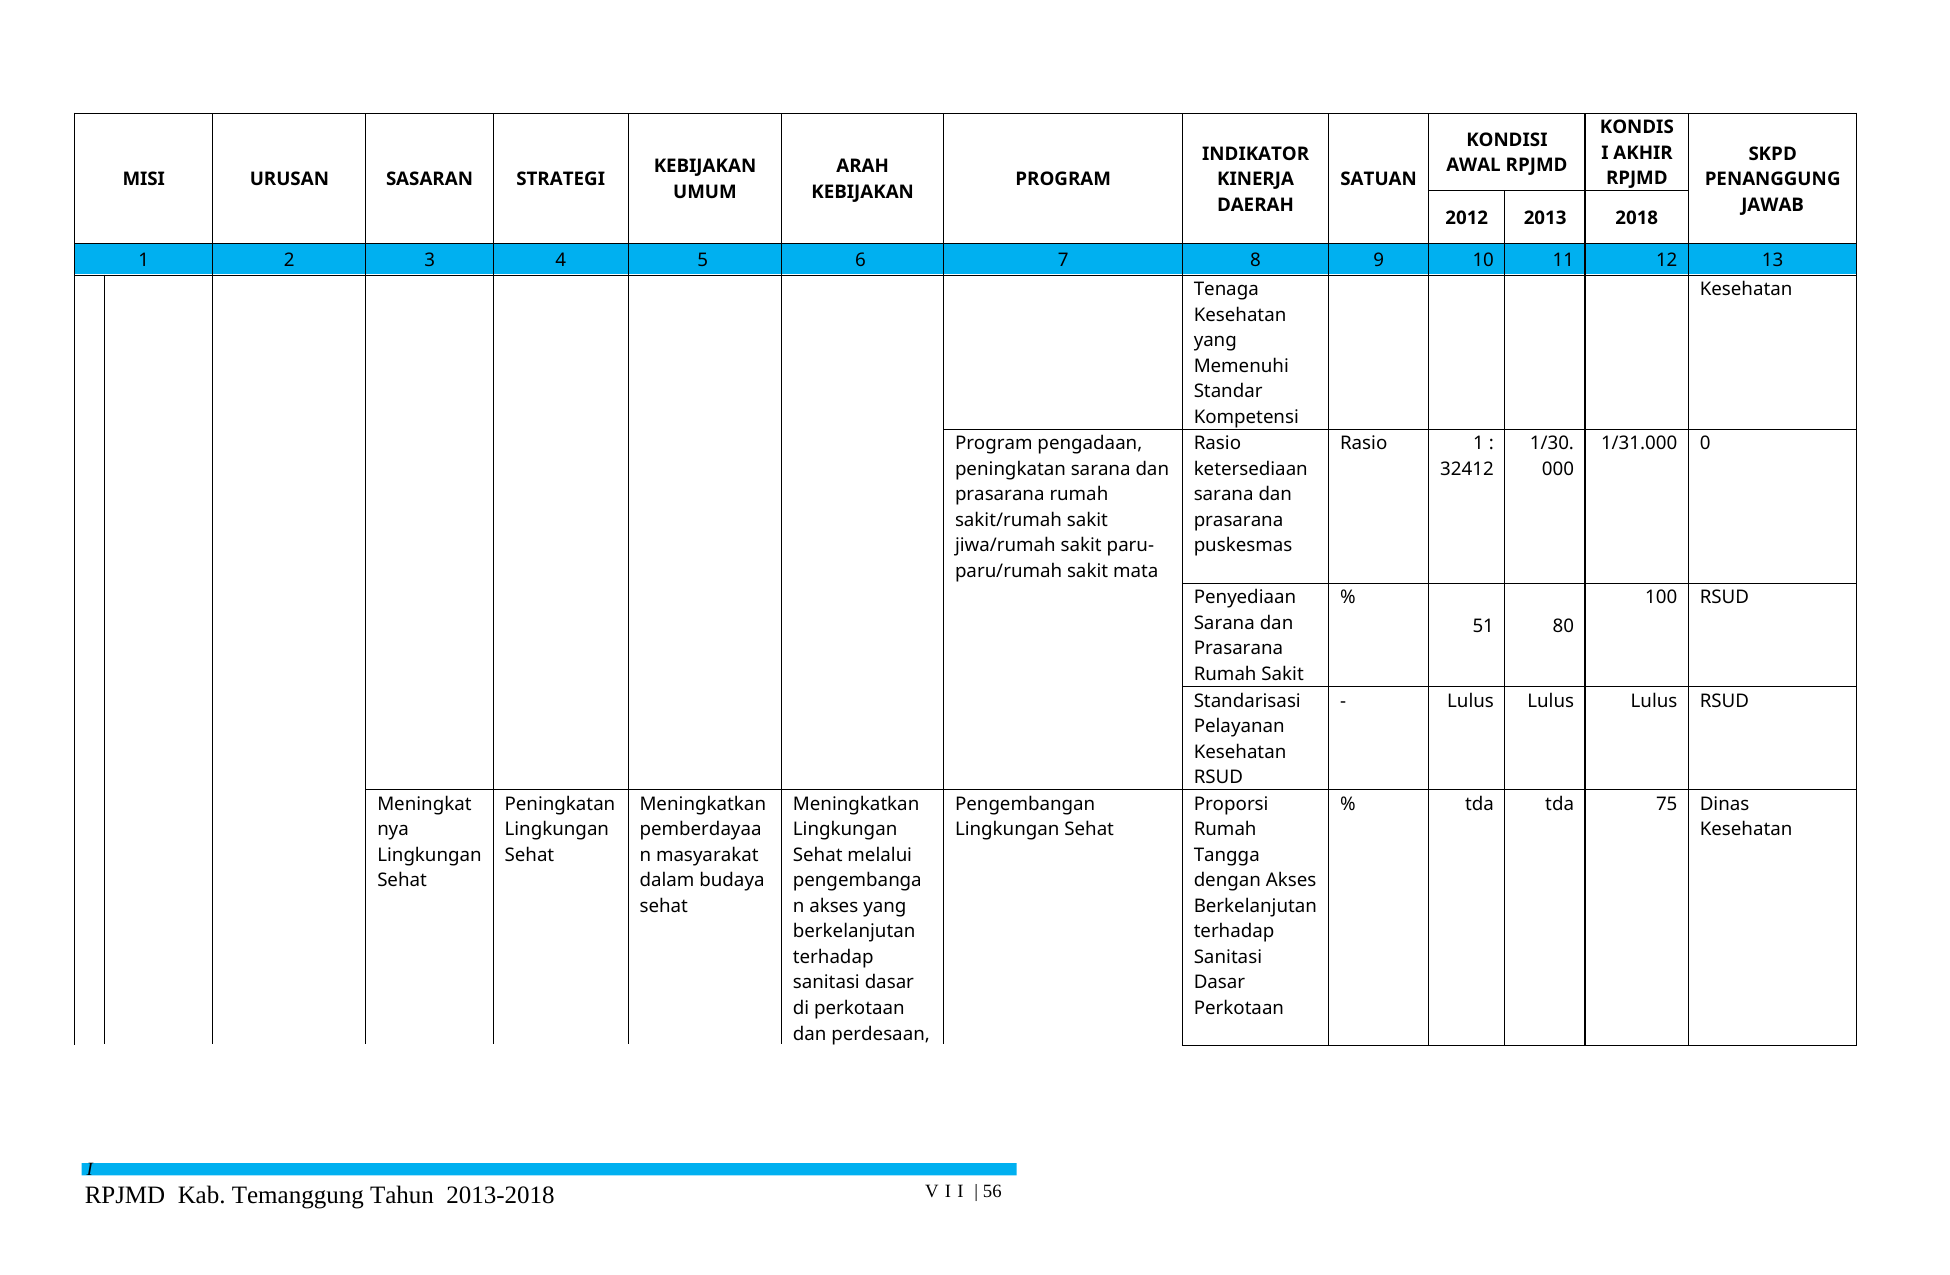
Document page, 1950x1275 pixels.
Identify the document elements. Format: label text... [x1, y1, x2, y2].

table_header STRATEGI [494, 114, 628, 243]
table_header KEBIJAKAN UMUM [629, 114, 781, 243]
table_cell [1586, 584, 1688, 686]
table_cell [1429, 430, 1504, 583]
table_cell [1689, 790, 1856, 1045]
table_header KONDISI AWAL RPJMD [1429, 114, 1584, 190]
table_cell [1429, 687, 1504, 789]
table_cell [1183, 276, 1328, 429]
table_cell 2013 [1505, 191, 1584, 243]
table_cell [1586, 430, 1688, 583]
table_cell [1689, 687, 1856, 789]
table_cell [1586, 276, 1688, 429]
table_header MISI [75, 114, 212, 243]
table_cell 1 [75, 244, 212, 274]
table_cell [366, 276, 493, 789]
table_header SASARAN [366, 114, 493, 243]
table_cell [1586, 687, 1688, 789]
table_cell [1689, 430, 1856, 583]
table_cell 10 [1429, 244, 1504, 274]
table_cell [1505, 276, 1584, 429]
table_header SKPD PENANGGUNG JAWAB [1689, 114, 1856, 243]
table_header SATUAN [1329, 114, 1428, 243]
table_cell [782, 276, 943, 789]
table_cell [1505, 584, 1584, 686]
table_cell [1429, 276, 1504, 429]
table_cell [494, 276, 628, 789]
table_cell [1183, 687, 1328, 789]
table_cell 5 [629, 244, 781, 274]
table_cell 2018 [1586, 191, 1688, 243]
table_header PROGRAM [944, 114, 1182, 243]
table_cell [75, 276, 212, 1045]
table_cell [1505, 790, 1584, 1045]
table_cell 3 [366, 244, 493, 274]
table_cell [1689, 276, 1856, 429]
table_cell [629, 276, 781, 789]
table_cell 11 [1505, 244, 1584, 274]
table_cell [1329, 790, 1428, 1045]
table_header URUSAN [213, 114, 365, 243]
table_cell 4 [494, 244, 628, 274]
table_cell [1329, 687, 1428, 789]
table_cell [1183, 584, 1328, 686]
table_cell 7 [944, 244, 1182, 274]
table_header INDIKATOR KINERJA DAERAH [1183, 114, 1328, 243]
table_cell 2 [213, 244, 365, 274]
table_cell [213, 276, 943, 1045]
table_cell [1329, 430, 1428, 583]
table_cell 9 [1329, 244, 1428, 274]
table_header ARAH KEBIJAKAN [782, 114, 943, 243]
table_cell 8 [1183, 244, 1328, 274]
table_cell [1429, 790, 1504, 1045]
table_header KONDISI AKHIR RPJMD [1586, 114, 1688, 190]
table_cell 12 [1586, 244, 1688, 274]
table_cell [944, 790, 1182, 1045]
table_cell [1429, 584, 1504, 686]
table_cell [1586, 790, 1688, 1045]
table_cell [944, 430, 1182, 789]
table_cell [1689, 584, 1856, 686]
table_cell 2012 [1429, 191, 1504, 243]
table_cell 6 [782, 244, 943, 274]
table_cell 13 [1689, 244, 1856, 274]
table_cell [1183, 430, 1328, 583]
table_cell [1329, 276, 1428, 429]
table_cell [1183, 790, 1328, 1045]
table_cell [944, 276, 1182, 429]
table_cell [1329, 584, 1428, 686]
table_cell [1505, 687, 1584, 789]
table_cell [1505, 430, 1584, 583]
